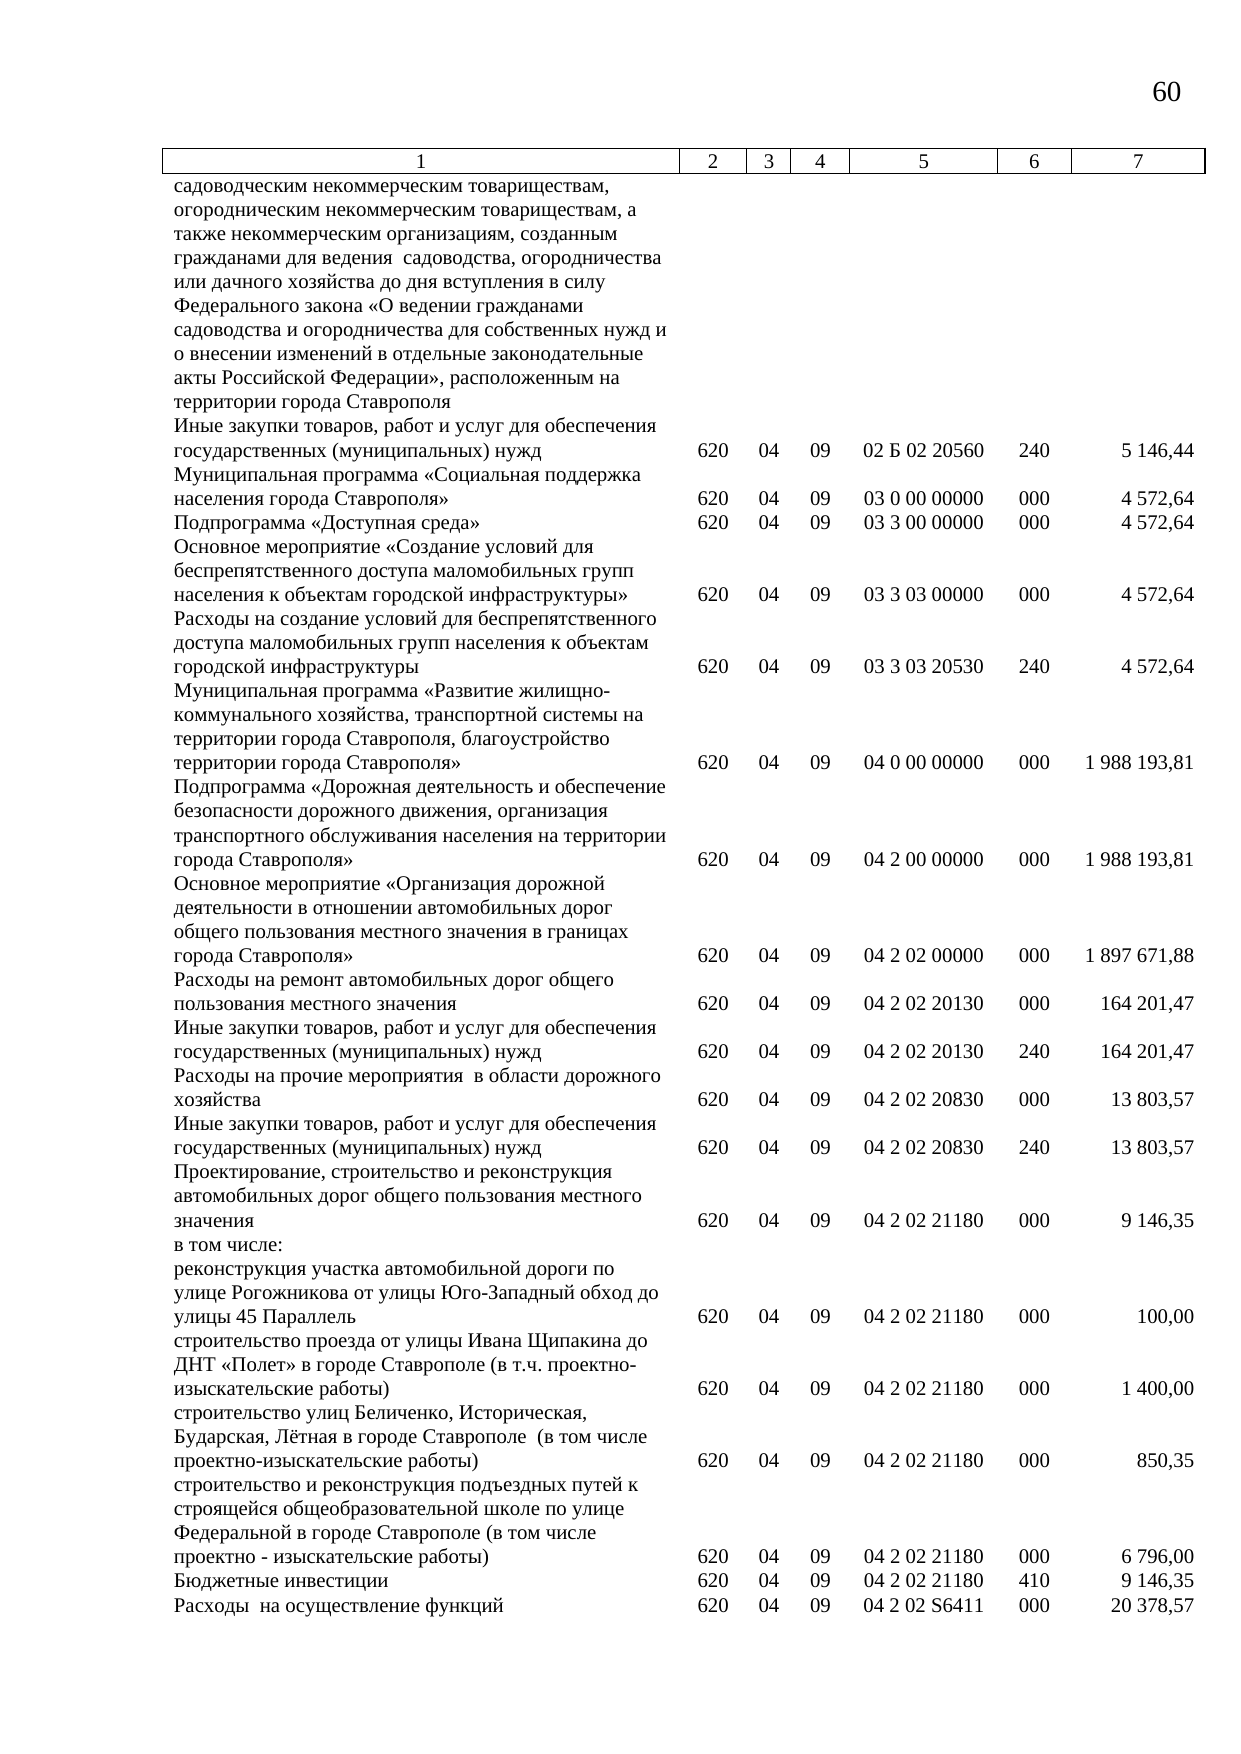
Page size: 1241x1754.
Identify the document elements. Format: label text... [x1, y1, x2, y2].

table_header 2 [680, 149, 746, 173]
table_header 5 [850, 149, 997, 173]
table_header 7 [1072, 149, 1204, 173]
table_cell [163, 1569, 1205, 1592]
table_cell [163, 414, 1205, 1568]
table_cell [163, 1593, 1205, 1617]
table_header 4 [791, 149, 849, 173]
table_header 6 [998, 149, 1071, 173]
table_header 3 [747, 149, 790, 173]
table_header 1 [163, 149, 679, 173]
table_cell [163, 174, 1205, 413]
